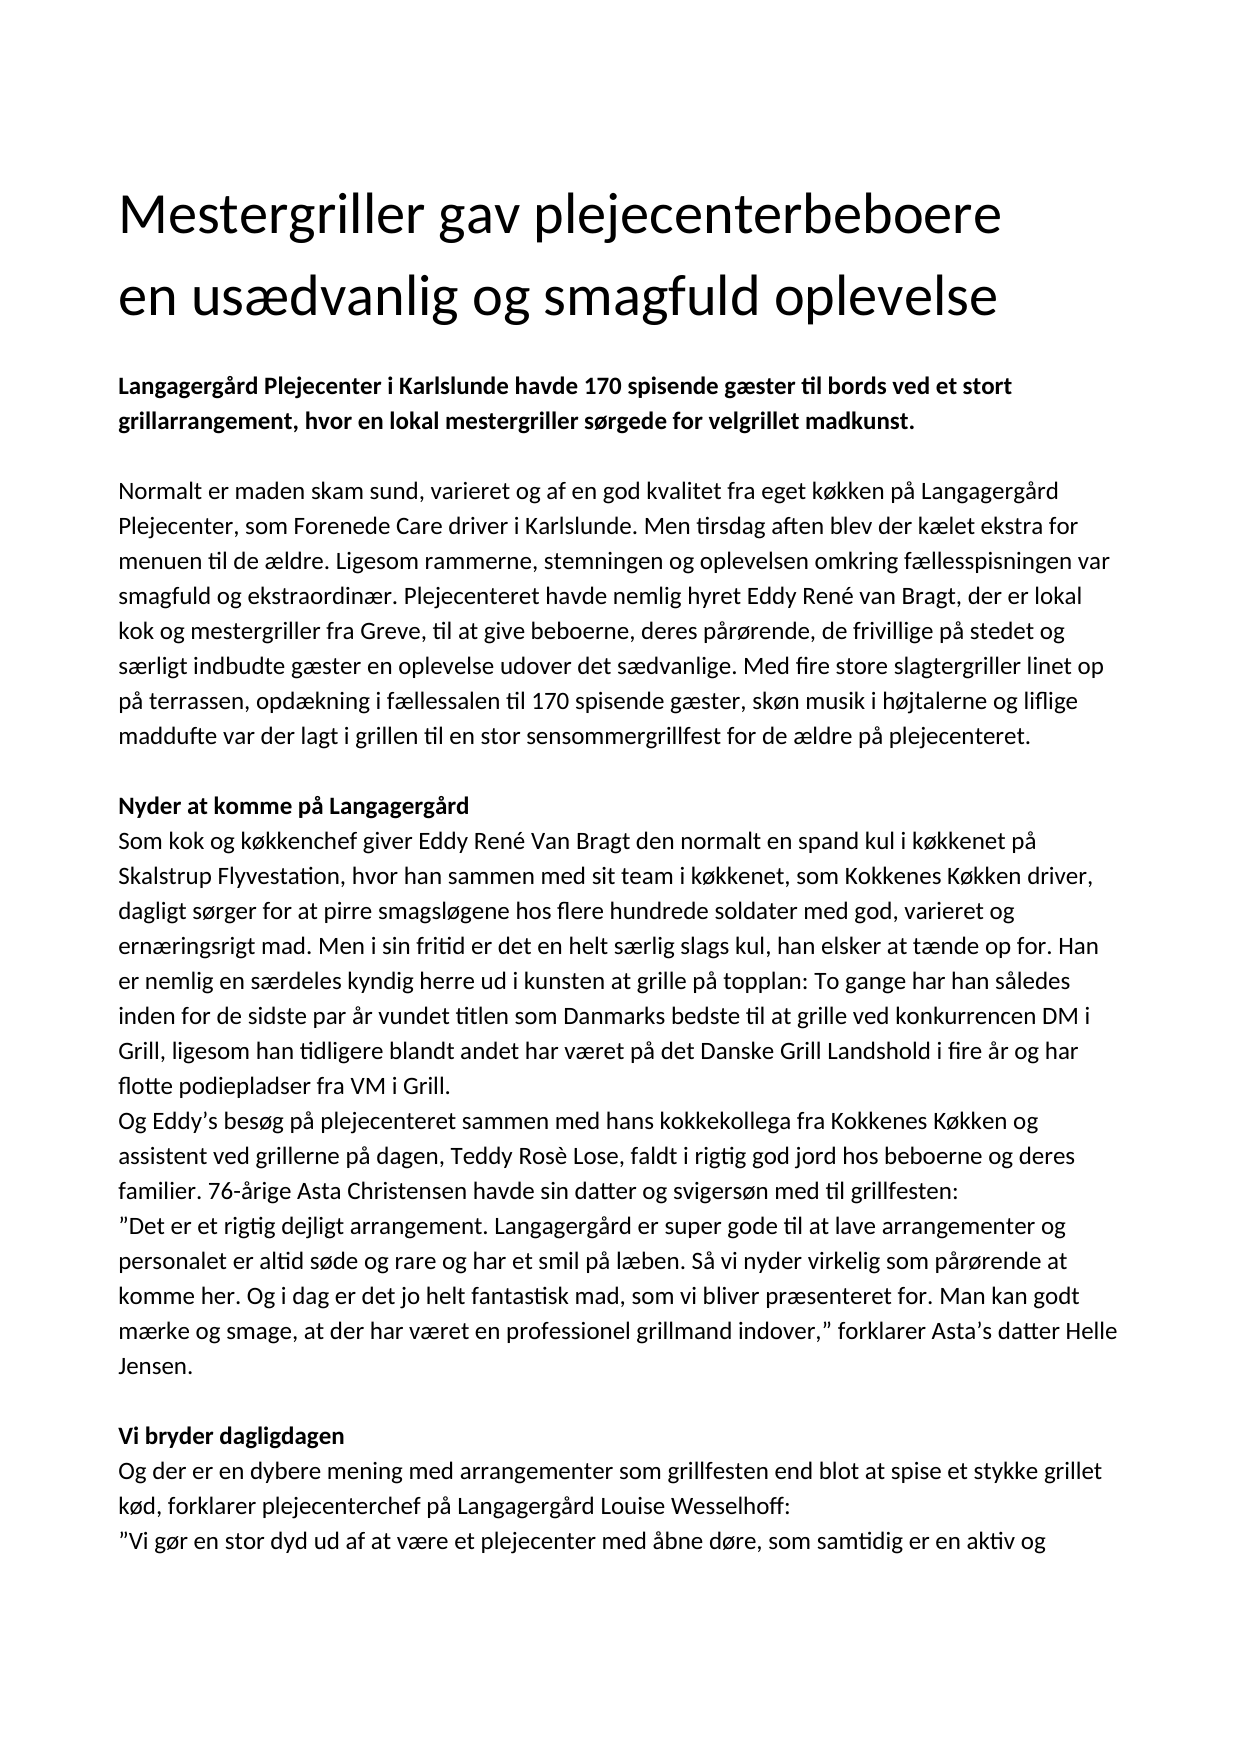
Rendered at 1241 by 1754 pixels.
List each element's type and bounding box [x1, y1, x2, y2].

text [118, 177, 1122, 1555]
